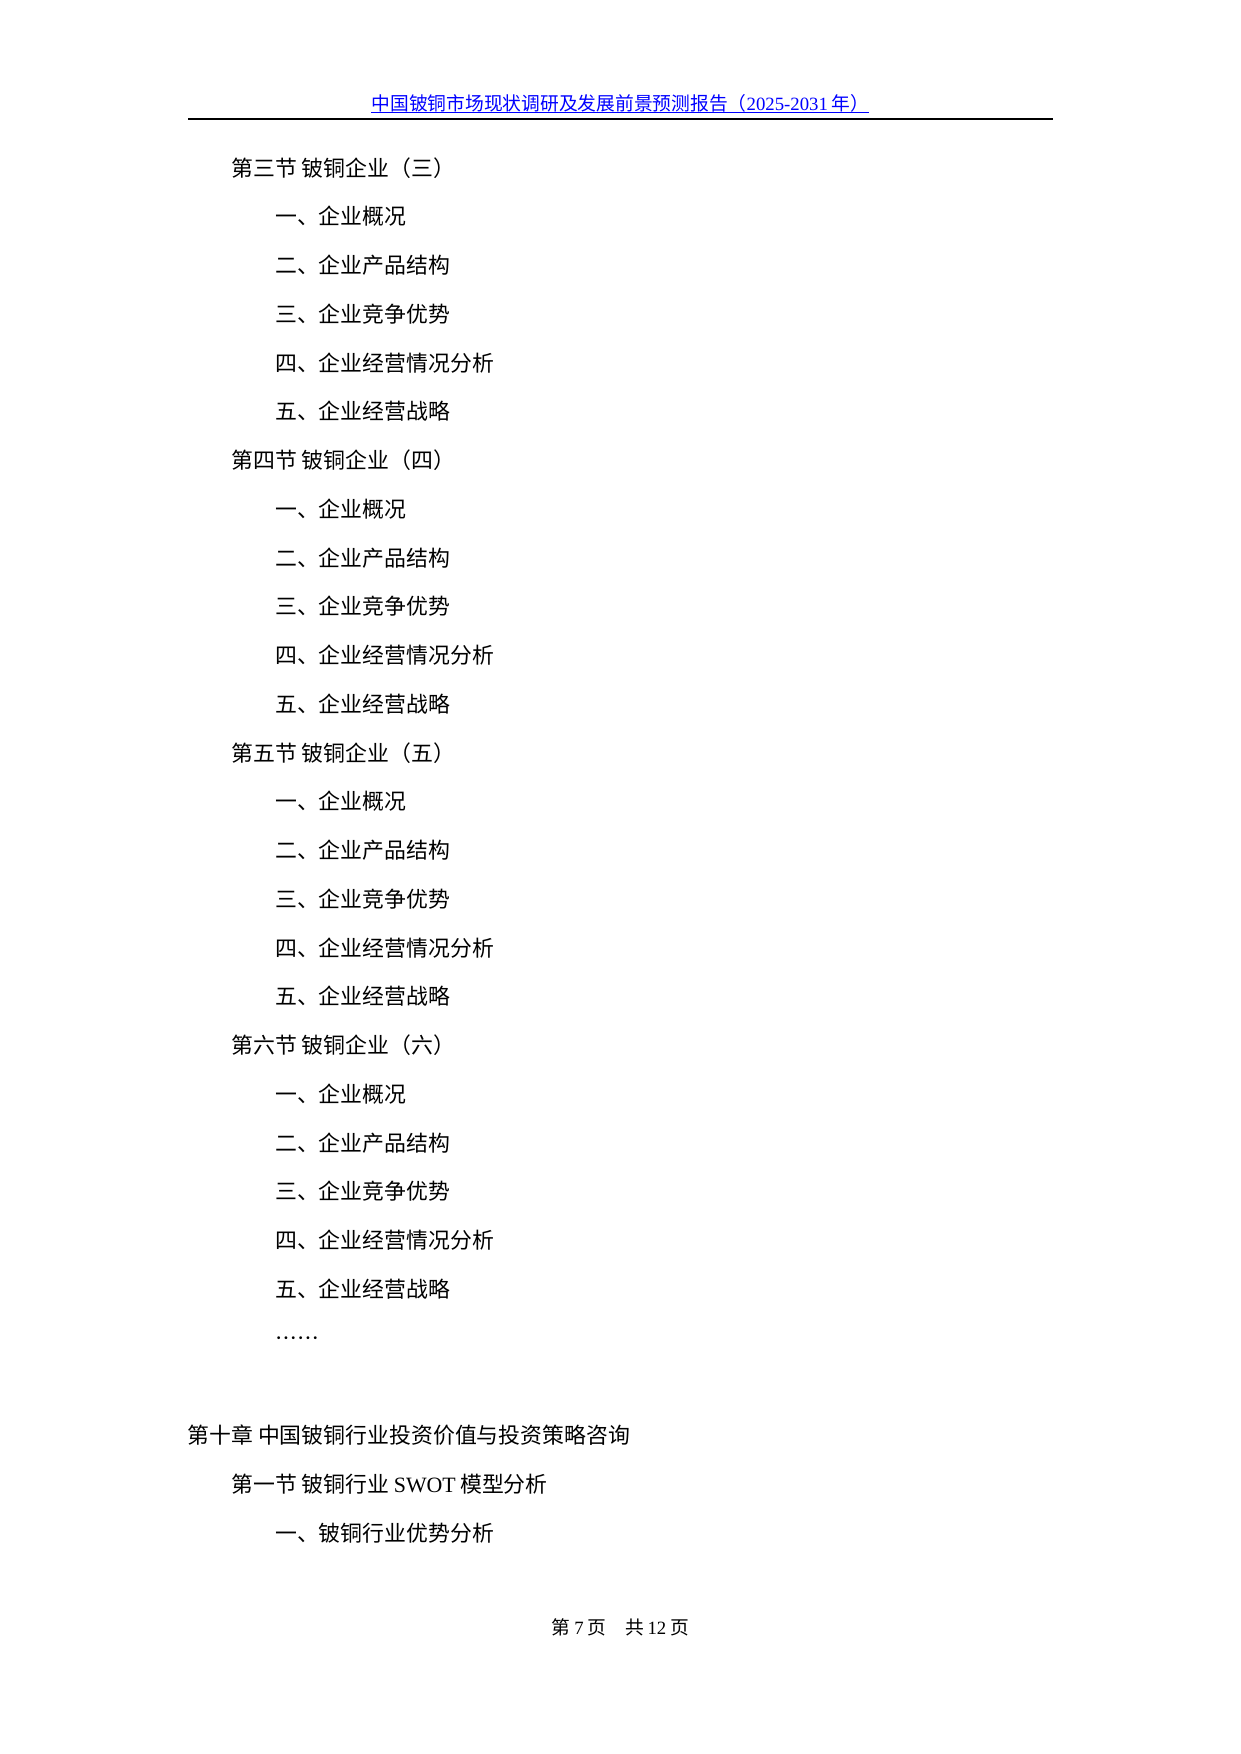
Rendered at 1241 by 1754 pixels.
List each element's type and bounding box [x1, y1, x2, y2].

text [187, 150, 1053, 1548]
